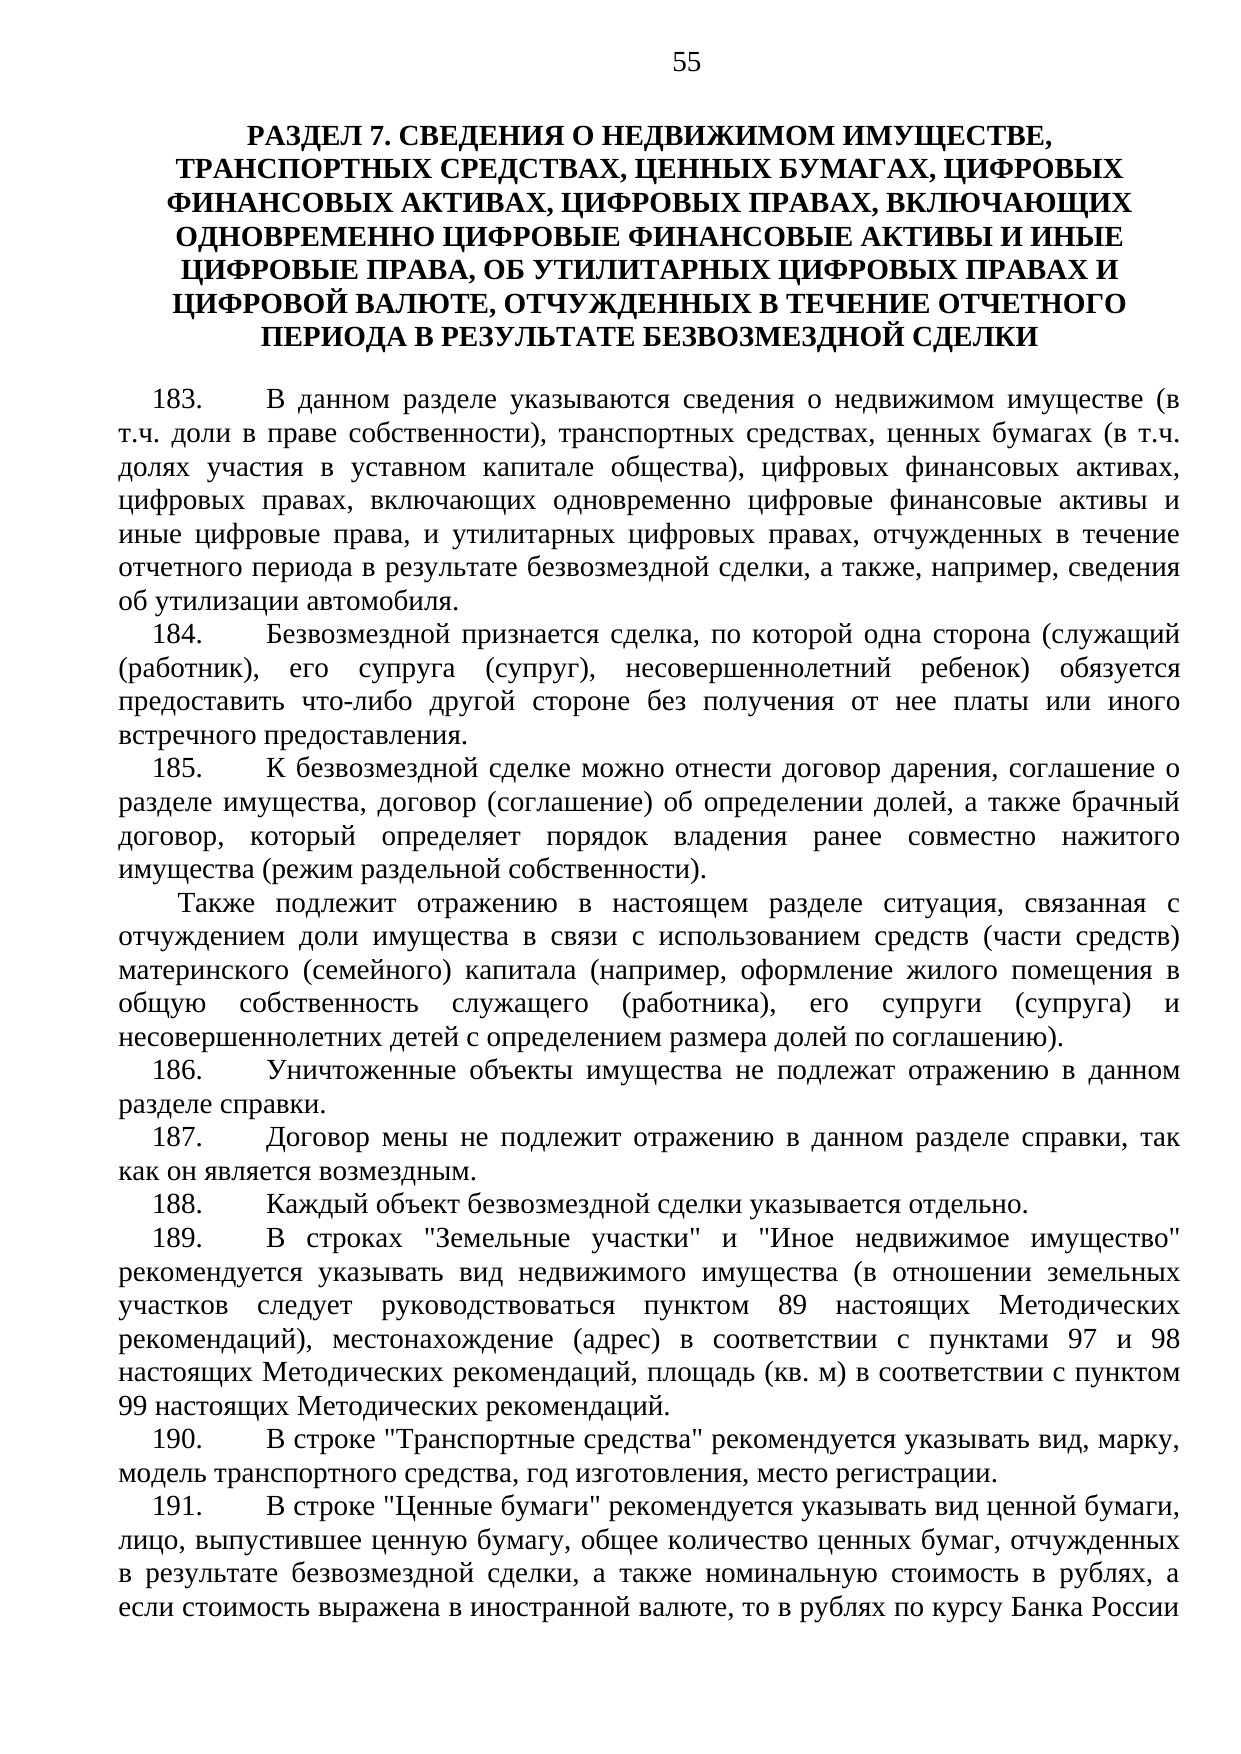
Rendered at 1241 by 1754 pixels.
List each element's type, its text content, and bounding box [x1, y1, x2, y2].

list Безвозмездной признается сделка, по которой одна сторона (служащий (работник), его супруга (супруг), несовершеннолетний ребенок) обязуется предоставить что-либо другой стороне без получения от нее платы или иного встречного предоставления. [118, 616, 1181, 751]
list В строке "Транспортные средства" рекомендуется указывать вид, марку, модель транспортного средства, год изготовления, место регистрации. [118, 1421, 1181, 1488]
list В данном разделе указываются сведения о недвижимом имуществе (в т.ч. доли в праве собственности), транспортных средствах, ценных бумагах (в т.ч. долях участия в уставном капитале общества), цифровых финансовых активах, цифровых правах, включающих одновременно цифровые финансовые активы и иные цифровые права, и утилитарных цифровых правах, отчужденных в течение отчетного периода в результате безвозмездной сделки, а также, например, сведения об утилизации автомобиля. [118, 382, 1181, 616]
list Договор мены не подлежит отражению в данном разделе справки, так как он является возмездным. [118, 1119, 1181, 1187]
list Каждый объект безвозмездной сделки указывается отдельно. [118, 1187, 1181, 1220]
list Уничтоженные объекты имущества не подлежат отражению в данном разделе справки. [118, 1052, 1181, 1119]
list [118, 1488, 1181, 1623]
list Также подлежит отражению в настоящем разделе ситуация, связанная с отчуждением доли имущества в связи с использованием средств (части средств) материнского (семейного) капитала (например, оформление жилого помещения в общую собственность служащего (работника), его супруги (супруга) и несовершеннолетних детей с определением размера долей по соглашению). [118, 885, 1181, 1052]
text РАЗДЕЛ 7. СВЕДЕНИЯ О НЕДВИЖИМОМ ИМУЩЕСТВЕ, ТРАНСПОРТНЫХ СРЕДСТВАХ, ЦЕННЫХ БУМАГАХ, ЦИФРОВЫХ ФИНАНСОВЫХ АКТИВАХ, ЦИФРОВЫХ ПРАВАХ, ВКЛЮЧАЮЩИХ ОДНОВРЕМЕННО ЦИФРОВЫЕ ФИНАНСОВЫЕ АКТИВЫ И ИНЫЕ ЦИФРОВЫЕ ПРАВА, ОБ УТИЛИТАРНЫХ ЦИФРОВЫХ ПРАВАХ И ЦИФРОВОЙ ВАЛЮТЕ, ОТЧУЖДЕННЫХ В ТЕЧЕНИЕ ОТЧЕТНОГО ПЕРИОДА В РЕЗУЛЬТАТЕ БЕЗВОЗМЕЗДНОЙ СДЕЛКИ [118, 118, 1181, 353]
list В строках "Земельные участки" и "Иное недвижимое имущество" рекомендуется указывать вид недвижимого имущества (в отношении земельных участков следует руководствоваться пунктом 89 настоящих Методических рекомендаций), местонахождение (адрес) в соответствии с пунктами 97 и 98 настоящих Методических рекомендаций, площадь (кв. м) в соответствии с пунктом 99 настоящих Методических рекомендаций. [118, 1220, 1181, 1421]
list К безвозмездной сделке можно отнести договор дарения, соглашение о разделе имущества, договор (соглашение) об определении долей, а также брачный договор, который определяет порядок владения ранее совместно нажитого имущества (режим раздельной собственности). [118, 751, 1181, 885]
